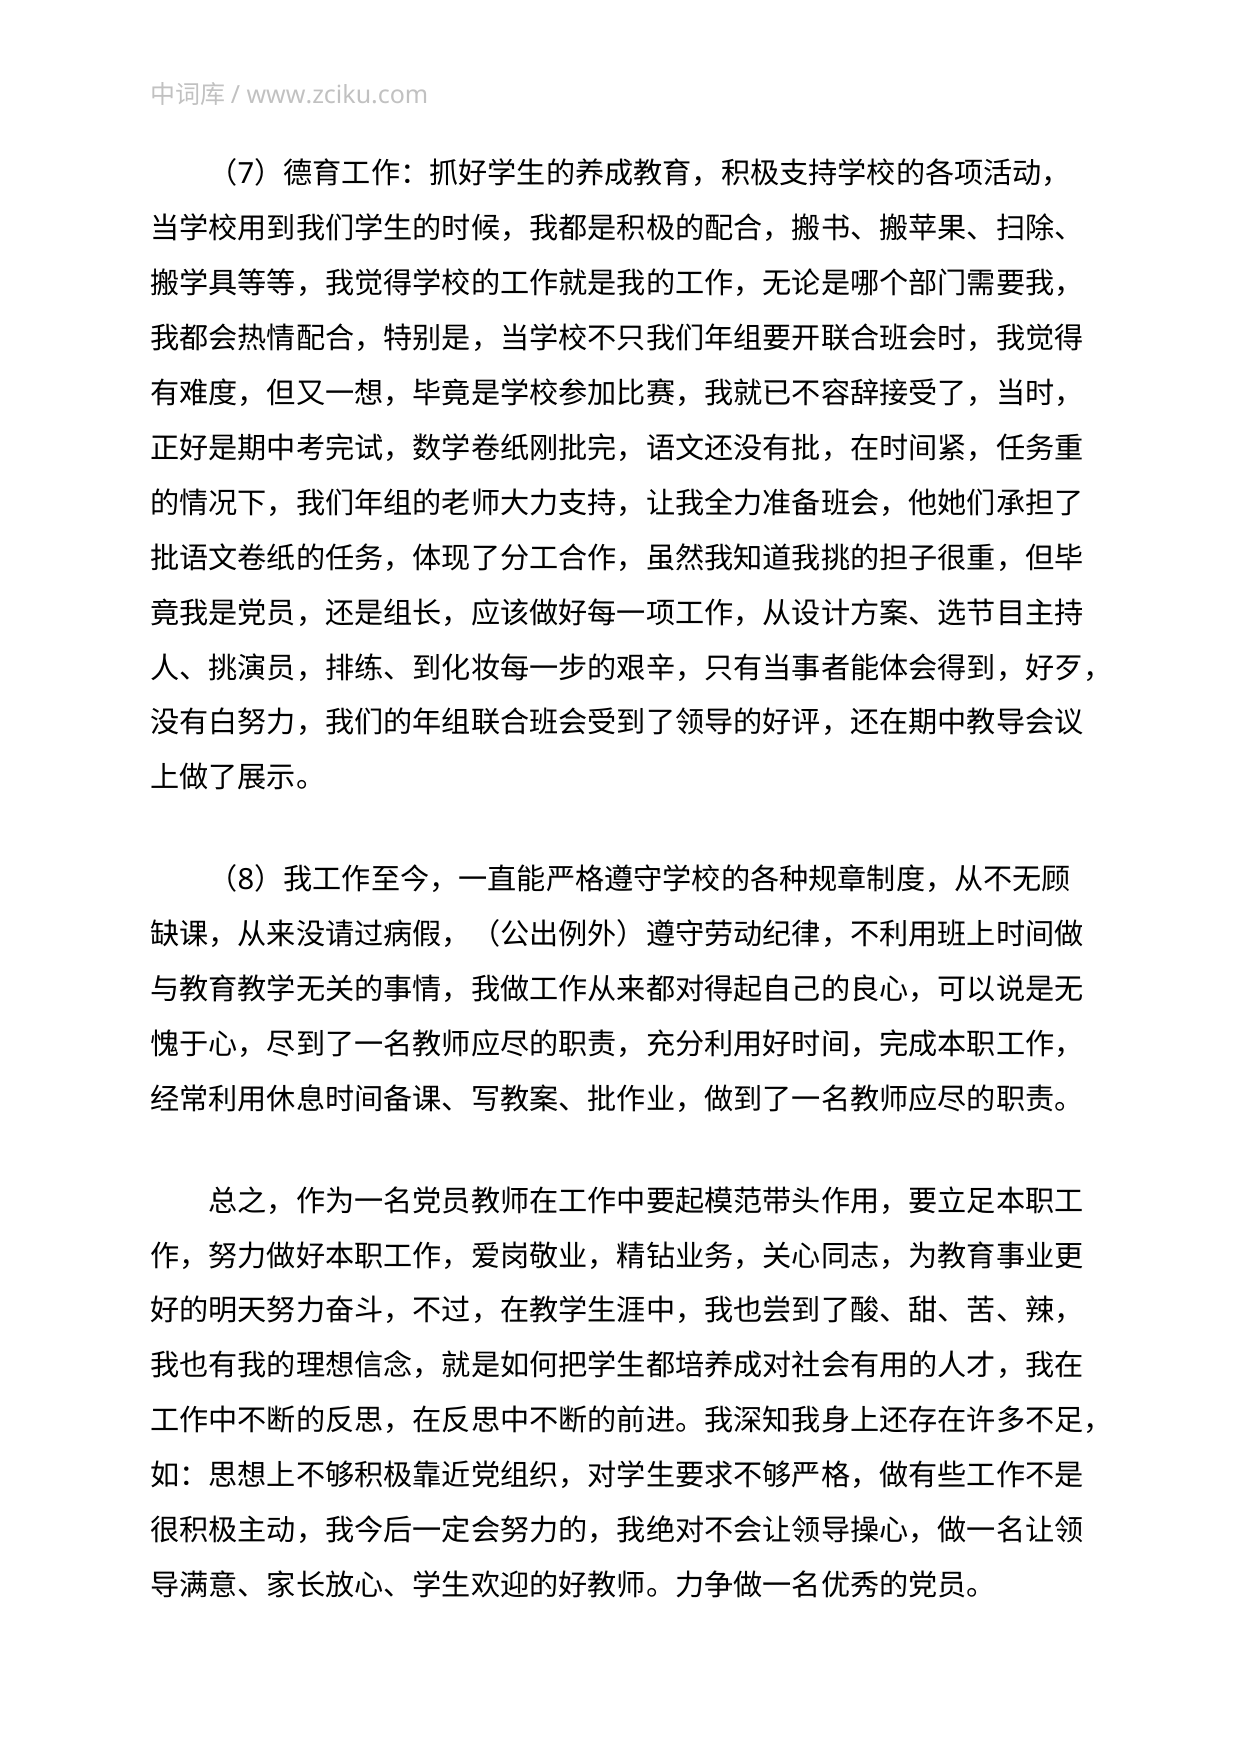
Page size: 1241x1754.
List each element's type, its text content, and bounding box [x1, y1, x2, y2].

text （7）德育工作：抓好学生的养成教育，积极支持学校的各项活动，当学校用到我们学生的时候，我都是积极的配合，搬书、搬苹果、扫除、搬学具等等，我觉得学校的工作就是我的工作，无论是哪个部门需要我，我都会热情配合，特别是，当学校不只我们年组要开联合班会时，我觉得有难度，但又一想，毕竟是学校参加比赛，我就已不容辞接受了，当时，正好是期中考完试，数学卷纸刚批完，语文还没有批，在时间紧，任务重的情况下，我们年组的老师大力支持，让我全力准备班会，他她们承担了批语文卷纸的任务，体现了分工合作，虽然我知道我挑的担子很重，但毕竟我是党员，还是组长，应该做好每一项工作，从设计方案、选节目主持人、挑演员，排练、到化妆每一步的艰辛，只有当事者能体会得到，好歹，没有白努力，我们的年组联合班会受到了领导的好评，还在期中教导会议上做了展示。 [150, 150, 1090, 796]
text （8）我工作至今，一直能严格遵守学校的各种规章制度，从不无顾缺课，从来没请过病假，（公出例外）遵守劳动纪律，不利用班上时间做与教育教学无关的事情，我做工作从来都对得起自己的良心，可以说是无愧于心，尽到了一名教师应尽的职责，充分利用好时间，完成本职工作，经常利用休息时间备课、写教案、批作业，做到了一名教师应尽的职责。 [150, 856, 1090, 1118]
text 总之，作为一名党员教师在工作中要起模范带头作用，要立足本职工作，努力做好本职工作，爱岗敬业，精钻业务，关心同志，为教育事业更好的明天努力奋斗，不过，在教学生涯中，我也尝到了酸、甜、苦、辣，我也有我的理想信念，就是如何把学生都培养成对社会有用的人才，我在工作中不断的反思，在反思中不断的前进。我深知我身上还存在许多不足，如：思想上不够积极靠近党组织，对学生要求不够严格，做有些工作不是很积极主动，我今后一定会努力的，我绝对不会让领导操心，做一名让领导满意、家长放心、学生欢迎的好教师。力争做一名优秀的党员。 [150, 1177, 1090, 1604]
